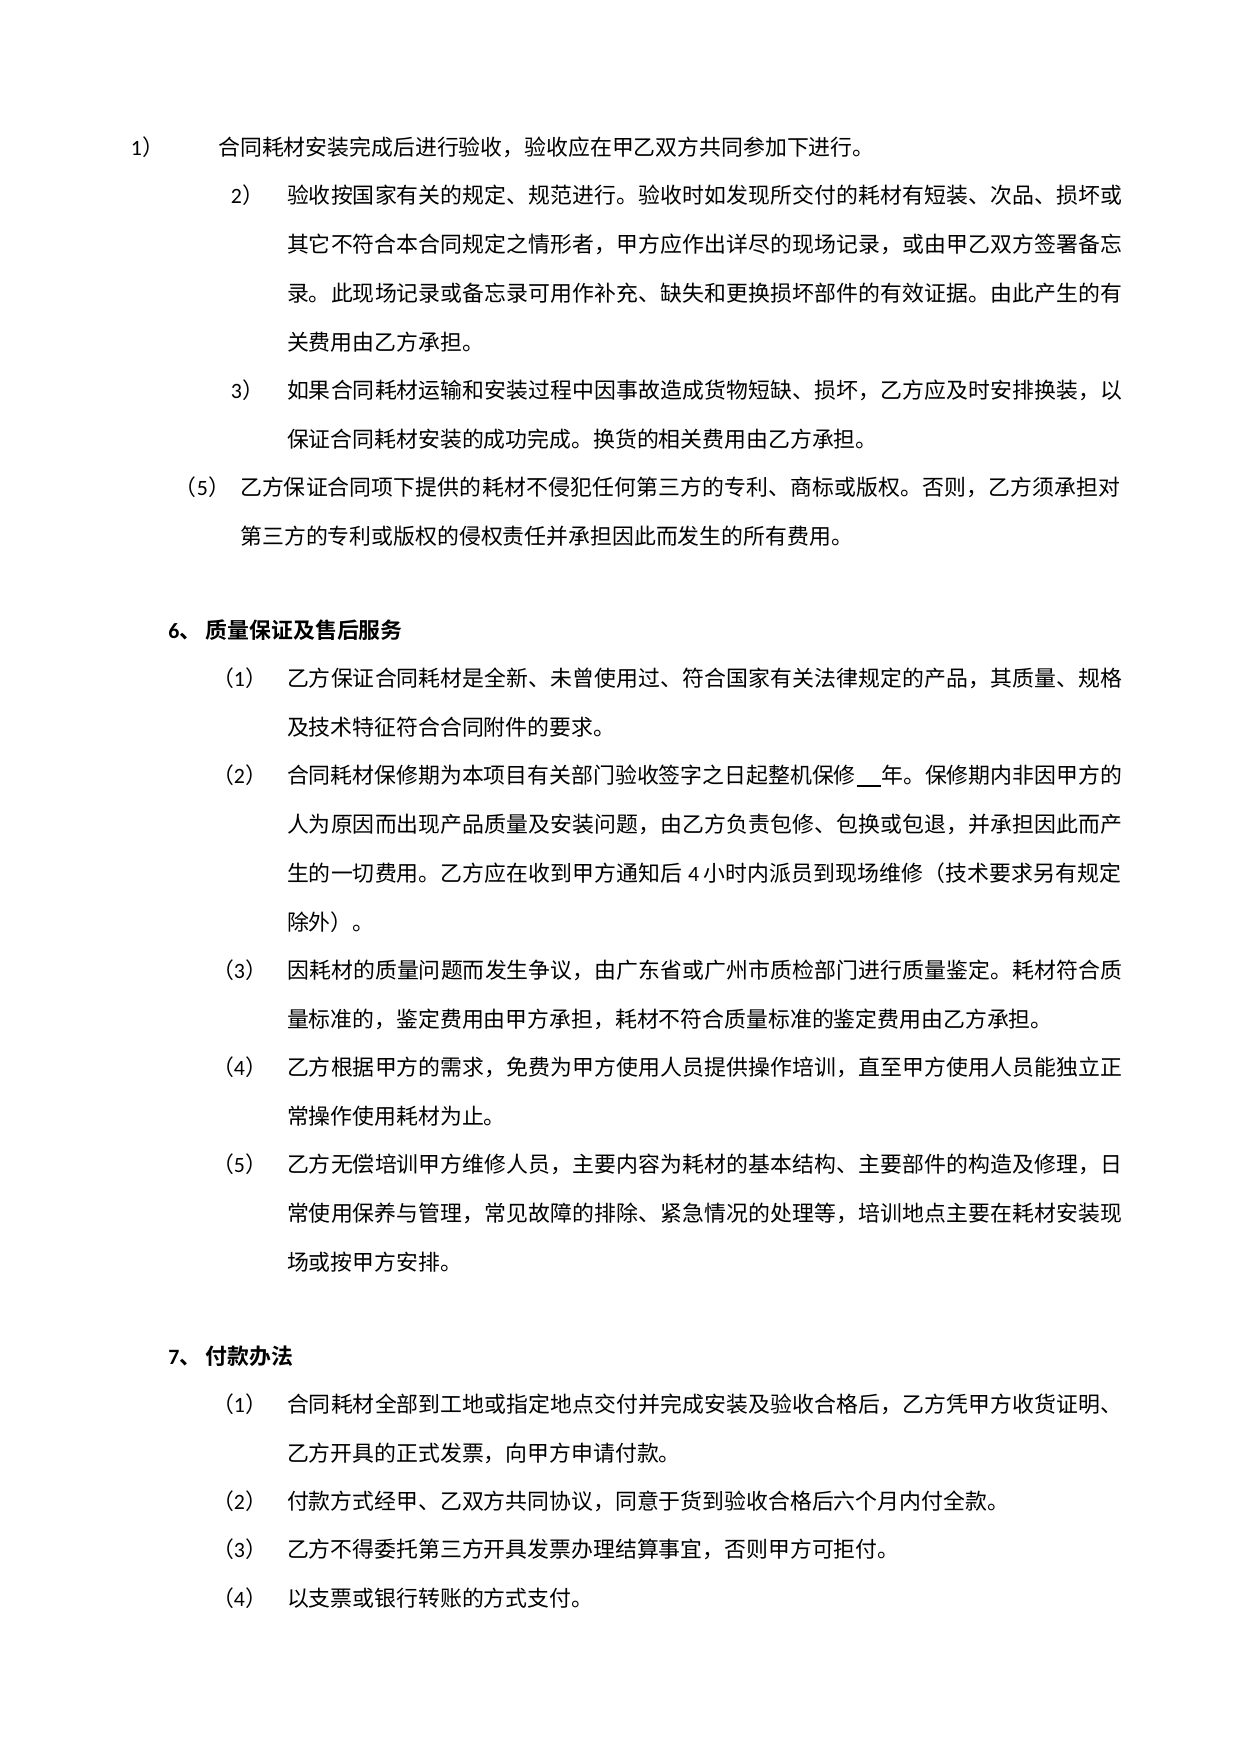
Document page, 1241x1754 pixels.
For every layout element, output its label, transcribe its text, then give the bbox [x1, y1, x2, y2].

list 质量保证及售后服务 [168, 612, 1122, 645]
list 付款方式经甲、乙双方共同协议，同意于货到验收合格后六个月内付全款。 [212, 1484, 1122, 1516]
list 验收按国家有关的规定、规范进行。验收时如发现所交付的耗材有短装、次品、损坏或其它不符合本合同规定之情形者，甲方应作出详尽的现场记录，或由甲乙双方签署备忘录。此现场记录或备忘录可用作补充、缺失和更换损坏部件的有效证据。由此产生的有关费用由乙方承担。 [231, 178, 1122, 357]
list 乙方不得委托第三方开具发票办理结算事宜，否则甲方可拒付。 [212, 1532, 1122, 1564]
list 乙方根据甲方的需求，免费为甲方使用人员提供操作培训，直至甲方使用人员能独立正常操作使用耗材为止。 [212, 1049, 1122, 1131]
list 以支票或银行转账的方式支付。 [212, 1580, 1122, 1613]
list 合同耗材保修期为本项目有关部门验收签字之日起整机保修 年。保修期内非因甲方的人为原因而出现产品质量及安装问题，由乙方负责包修、包换或包退，并承担因此而产生的一切费用。乙方应在收到甲方通知后4小时内派员到现场维修（技术要求另有规定除外）。 [212, 758, 1122, 937]
list 合同耗材安装完成后进行验收，验收应在甲乙双方共同参加下进行。 [118, 129, 1122, 162]
list 合同耗材全部到工地或指定地点交付并完成安装及验收合格后，乙方凭甲方收货证明、乙方开具的正式发票，向甲方申请付款。 [212, 1387, 1122, 1468]
list 乙方保证合同耗材是全新、未曾使用过、符合国家有关法律规定的产品，其质量、规格及技术特征符合合同附件的要求。 [212, 661, 1122, 742]
text （5） 乙方保证合同项下提供的耗材不侵犯任何第三方的专利、商标或版权。否则，乙方须承担对第三方的专利或版权的侵权责任并承担因此而发生的所有费用。 [174, 469, 1122, 551]
list 乙方无偿培训甲方维修人员，主要内容为耗材的基本结构、主要部件的构造及修理，日常使用保养与管理，常见故障的排除、紧急情况的处理等，培训地点主要在耗材安装现场或按甲方安排。 [212, 1147, 1122, 1277]
list 如果合同耗材运输和安装过程中因事故造成货物短缺、损坏，乙方应及时安排换装，以保证合同耗材安装的成功完成。换货的相关费用由乙方承担。 [231, 372, 1122, 454]
list 因耗材的质量问题而发生争议，由广东省或广州市质检部门进行质量鉴定。耗材符合质量标准的，鉴定费用由甲方承担，耗材不符合质量标准的鉴定费用由乙方承担。 [212, 952, 1122, 1034]
list 付款办法 [168, 1338, 1122, 1371]
